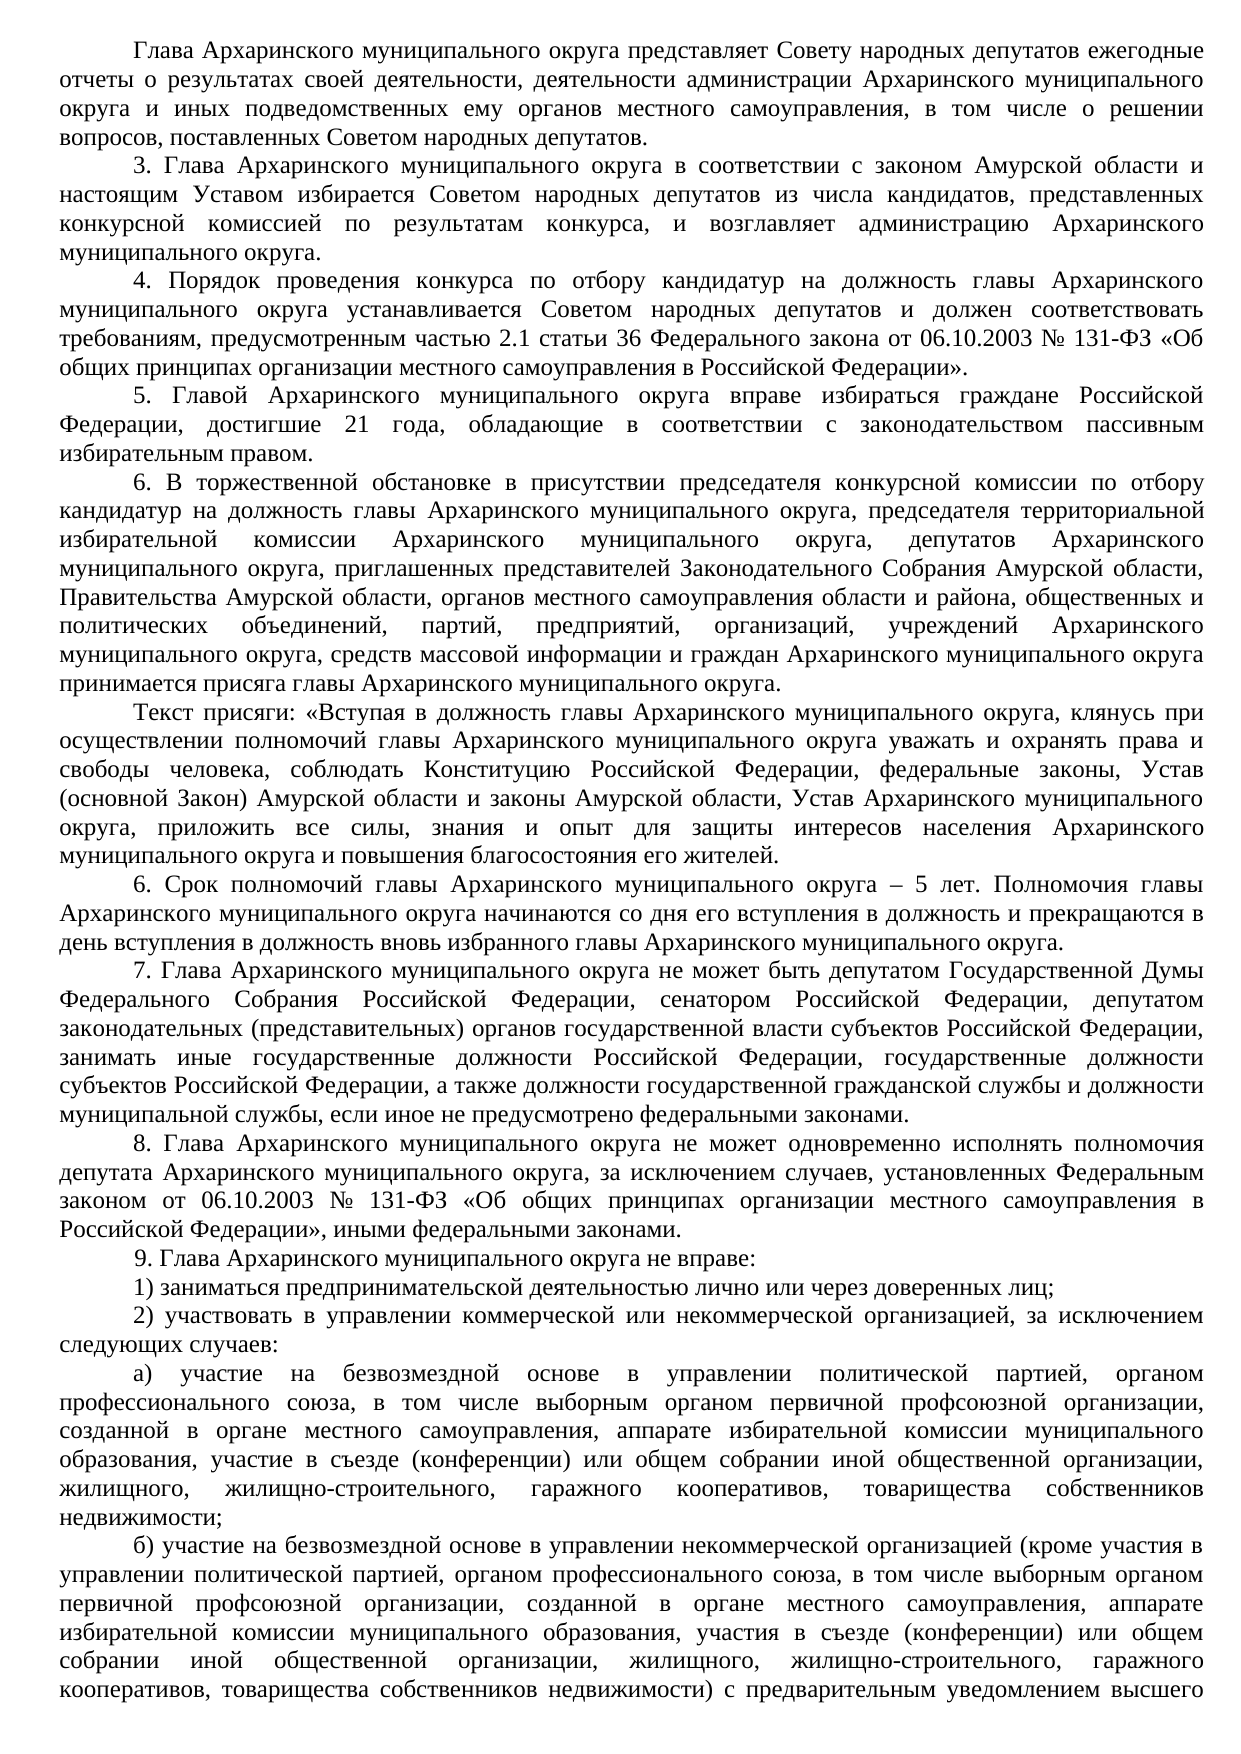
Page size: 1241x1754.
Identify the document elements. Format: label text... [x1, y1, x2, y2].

text 6. В торжественной обстановке в присутствии председателя конкурсной комиссии по отбору кандидатур на должность главы Архаринского муниципального округа, председателя территориальной избирательной комиссии Архаринского муниципального округа, депутатов Архаринского муниципального округа, приглашенных представителей Законодательного Собрания Амурской области, Правительства Амурской области, органов местного самоуправления области и района, общественных и политических объединений, партий, предприятий, организаций, учреждений Архаринского муниципального округа, средств массовой информации и граждан Архаринского муниципального округа принимается присяга главы Архаринского муниципального округа. [59, 467, 1205, 697]
text 4. Порядок проведения конкурса по отбору кандидатур на должность главы Архаринского муниципального округа устанавливается Советом народных депутатов и должен соответствовать требованиям, предусмотренным частью 2.1 статьи 36 Федерального закона от 06.10.2003 № 131-ФЗ «Об общих принципах организации местного самоуправления в Российской Федерации». [59, 265, 1205, 380]
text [59, 1530, 1205, 1703]
text 7. Глава Архаринского муниципального округа не может быть депутатом Государственной Думы Федерального Собрания Российской Федерации, сенатором Российской Федерации, депутатом законодательных (представительных) органов государственной власти субъектов Российской Федерации, занимать иные государственные должности Российской Федерации, государственные должности субъектов Российской Федерации, а также должности государственной гражданской службы и должности муниципальной службы, если иное не предусмотрено федеральными законами. [59, 955, 1205, 1128]
text а) участие на безвозмездной основе в управлении политической партией, органом профессионального союза, в том числе выборным органом первичной профсоюзной организации, созданной в органе местного самоуправления, аппарате избирательной комиссии муниципального образования, участие в съезде (конференции) или общем собрании иной общественной организации, жилищного, жилищно-строительного, гаражного кооперативов, товарищества собственников недвижимости; [59, 1358, 1205, 1530]
text Текст присяги: «Вступая в должность главы Архаринского муниципального округа, клянусь при осуществлении полномочий главы Архаринского муниципального округа уважать и охранять права и свободы человека, соблюдать Конституцию Российской Федерации, федеральные законы, Устав (основной Закон) Амурской области и законы Амурской области, Устав Архаринского муниципального округа, приложить все силы, знания и опыт для защиты интересов населения Архаринского муниципального округа и повышения благосостояния его жителей. [59, 697, 1205, 869]
text 3. Глава Архаринского муниципального округа в соответствии с законом Амурской области и настоящим Уставом избирается Советом народных депутатов из числа кандидатов, представленных конкурсной комиссией по результатам конкурса, и возглавляет администрацию Архаринского муниципального округа. [59, 150, 1205, 265]
text 6. Срок полномочий главы Архаринского муниципального округа – 5 лет. Полномочия главы Архаринского муниципального округа начинаются со дня его вступления в должность и прекращаются в день вступления в должность вновь избранного главы Архаринского муниципального округа. [59, 869, 1205, 955]
text 2) участвовать в управлении коммерческой или некоммерческой организацией, за исключением следующих случаев: [59, 1300, 1205, 1358]
text 8. Глава Архаринского муниципального округа не может одновременно исполнять полномочия депутата Архаринского муниципального округа, за исключением случаев, установленных Федеральным законом от 06.10.2003 № 131-ФЗ «Об общих принципах организации местного самоуправления в Российской Федерации», иными федеральными законами. [59, 1128, 1205, 1243]
text 5. Главой Архаринского муниципального округа вправе избираться граждане Российской Федерации, достигшие 21 года, обладающие в соответствии с законодательством пассивным избирательным правом. [59, 380, 1205, 467]
text 9. Глава Архаринского муниципального округа не вправе: [59, 1243, 1205, 1272]
text 1) заниматься предпринимательской деятельностью лично или через доверенных лиц; [59, 1272, 1205, 1300]
text Глава Архаринского муниципального округа представляет Совету народных депутатов ежегодные отчеты о результатах своей деятельности, деятельности администрации Архаринского муниципального округа и иных подведомственных ему органов местного самоуправления, в том числе о решении вопросов, поставленных Советом народных депутатов. [59, 35, 1205, 150]
